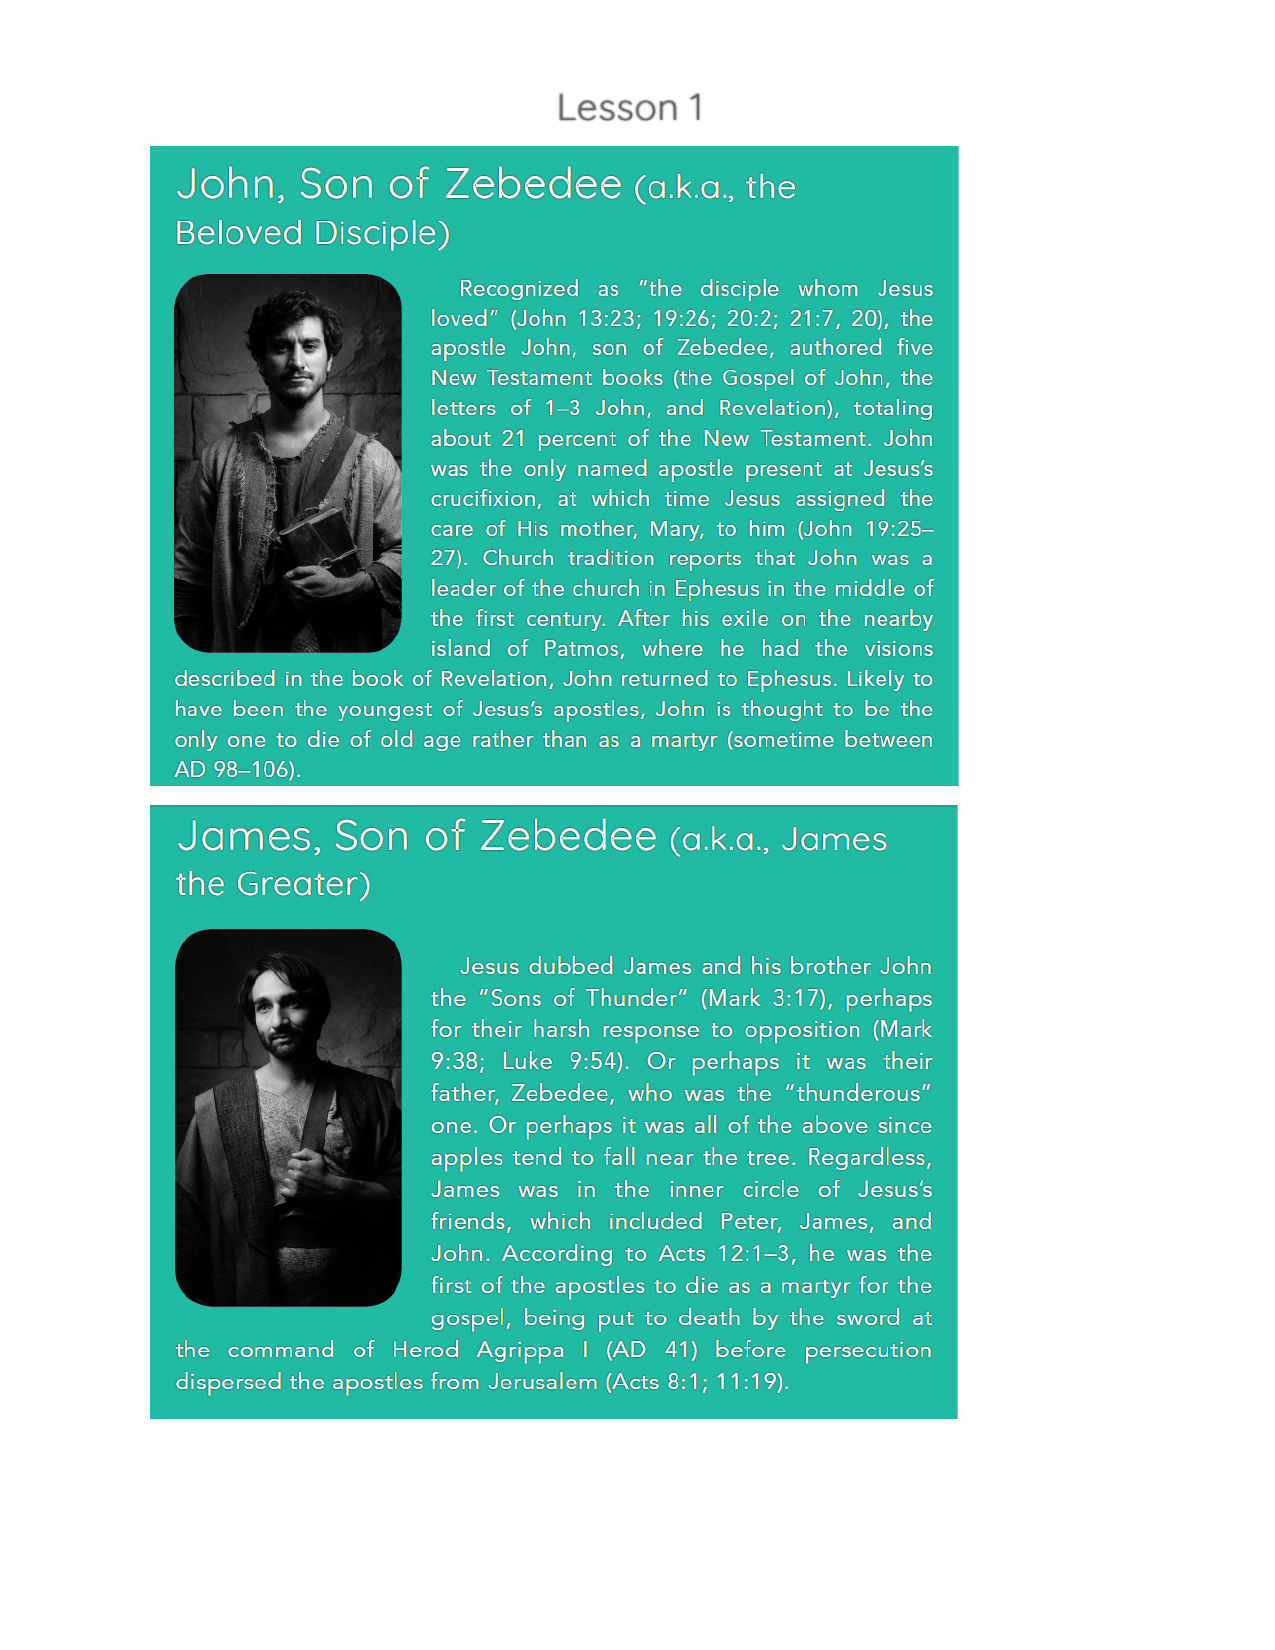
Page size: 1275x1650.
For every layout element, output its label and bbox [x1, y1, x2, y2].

picture [540, 75, 735, 144]
